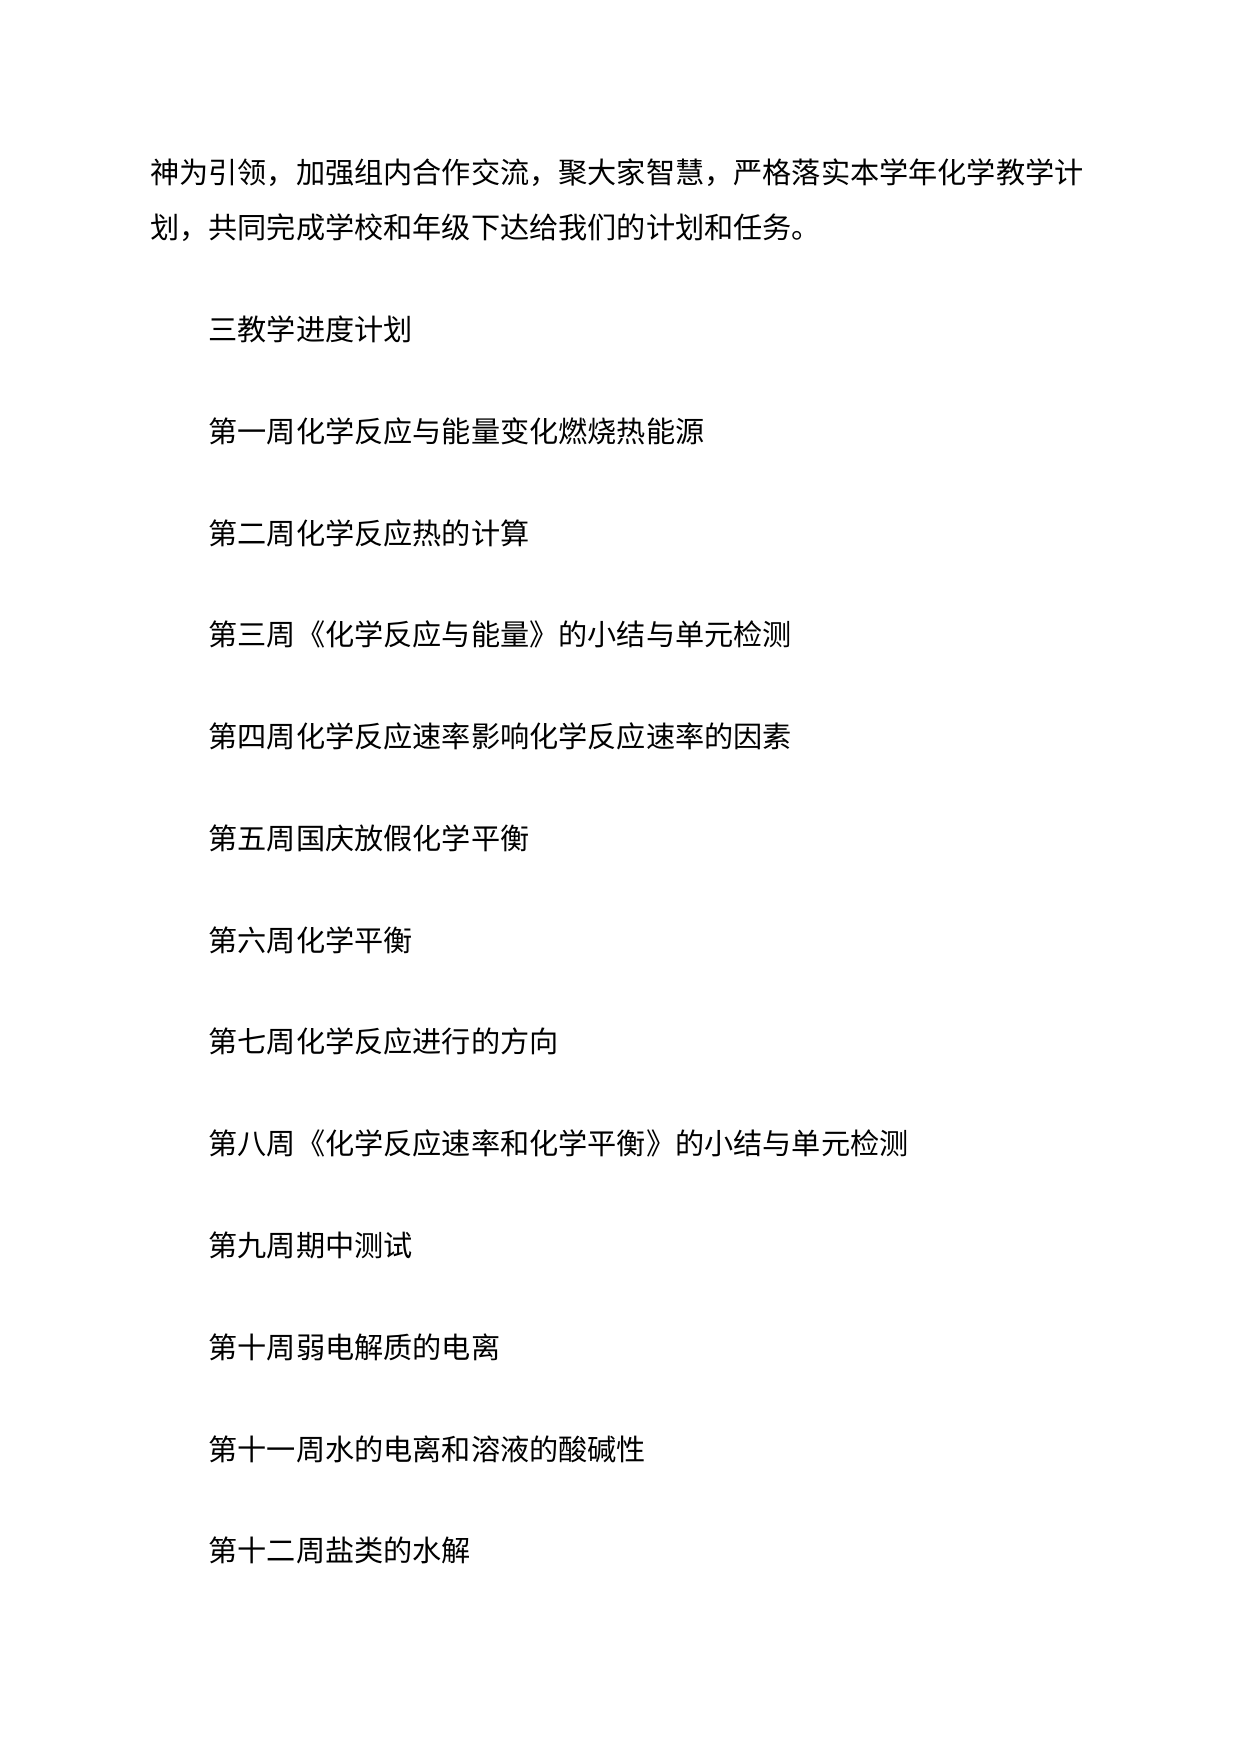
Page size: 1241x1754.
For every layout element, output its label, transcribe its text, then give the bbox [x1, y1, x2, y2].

text 第七周化学反应进行的方向 [150, 1019, 1090, 1061]
text 第九周期中测试 [150, 1223, 1090, 1265]
text 第十一周水的电离和溶液的酸碱性 [150, 1426, 1090, 1468]
text 第四周化学反应速率影响化学反应速率的因素 [150, 714, 1090, 756]
text 第一周化学反应与能量变化燃烧热能源 [150, 408, 1090, 451]
text 第二周化学反应热的计算 [150, 510, 1090, 552]
text 第三周《化学反应与能量》的小结与单元检测 [150, 612, 1090, 654]
text 第八周《化学反应速率和化学平衡》的小结与单元检测 [150, 1121, 1090, 1163]
text 第十二周盐类的水解 [150, 1528, 1090, 1570]
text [150, 150, 1090, 247]
text 第十周弱电解质的电离 [150, 1324, 1090, 1367]
text 第六周化学平衡 [150, 917, 1090, 959]
text 第五周国庆放假化学平衡 [150, 816, 1090, 858]
text 三教学进度计划 [150, 307, 1090, 349]
